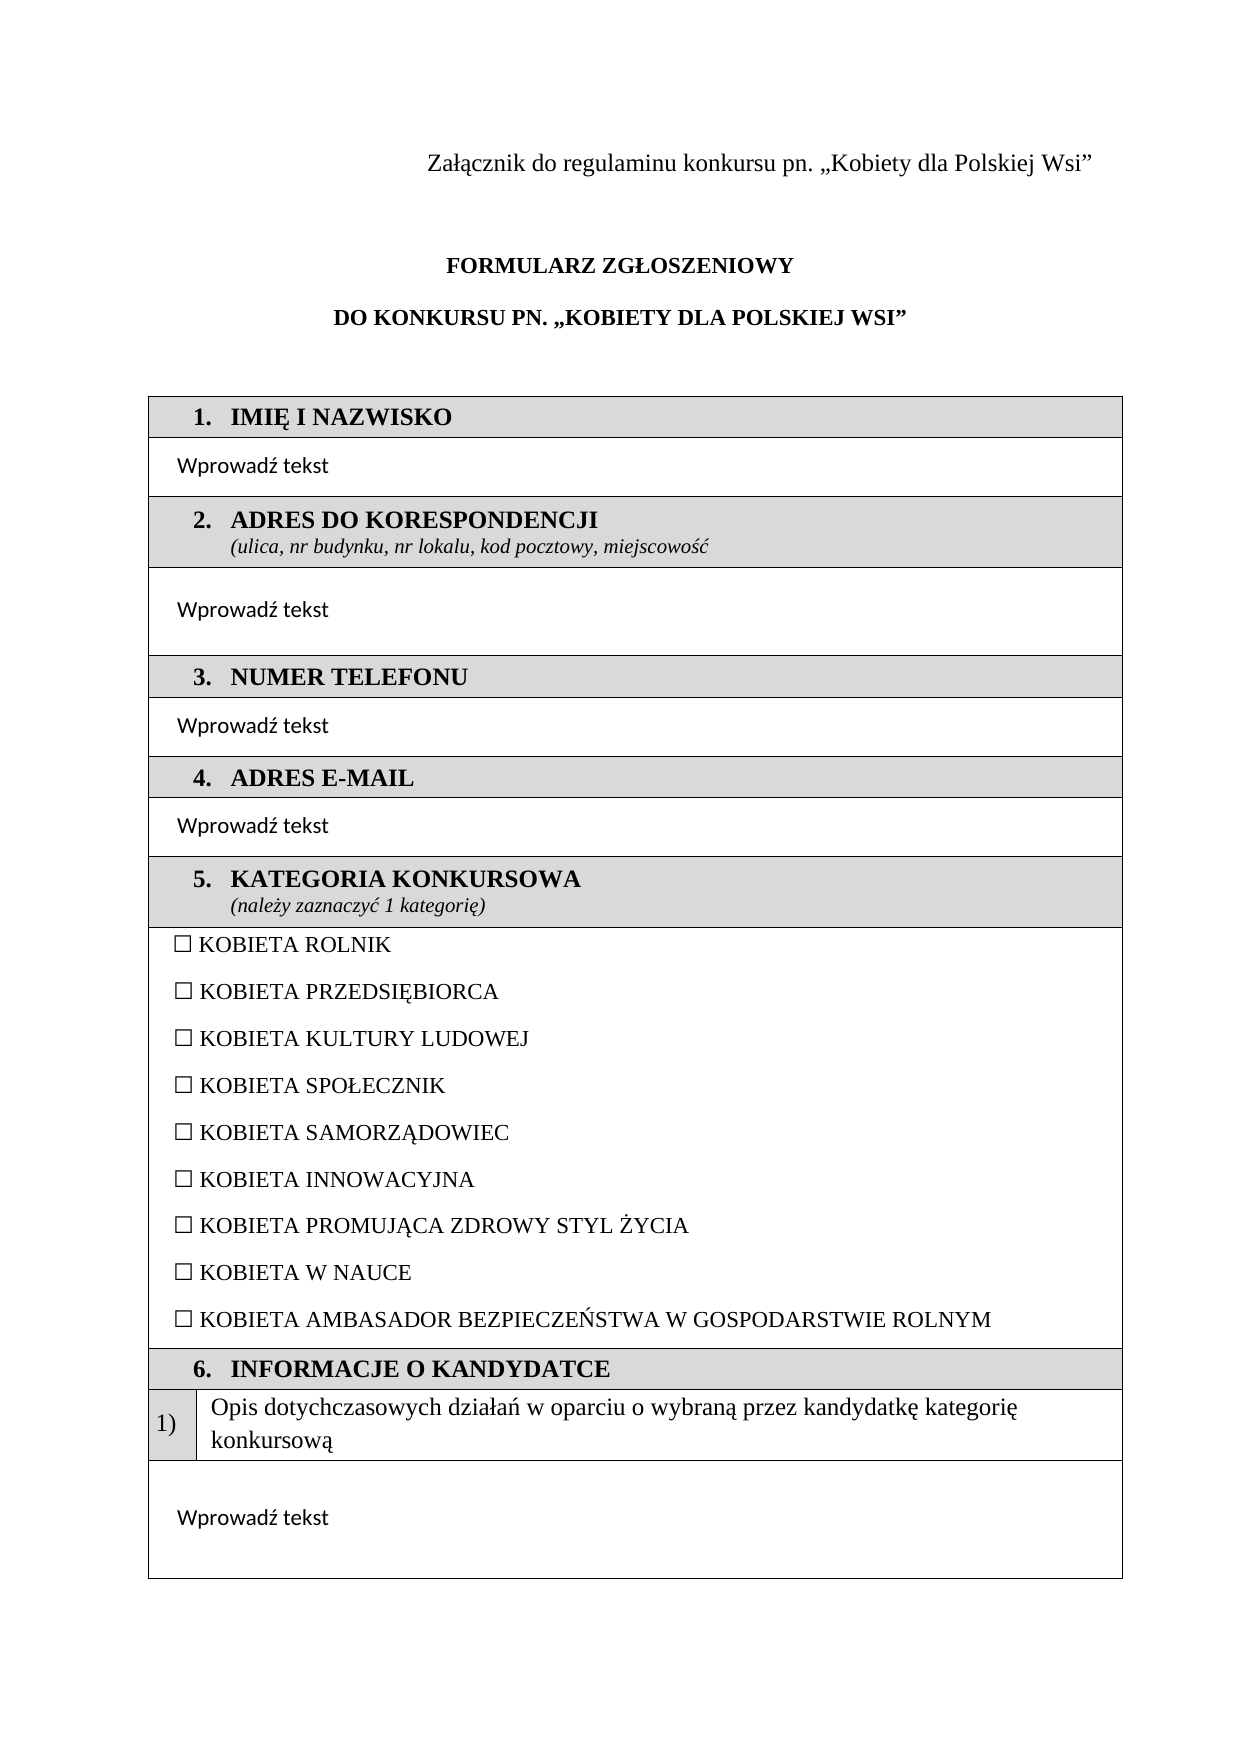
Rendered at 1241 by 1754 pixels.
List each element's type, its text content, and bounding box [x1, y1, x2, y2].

table_cell INFORMACJE O KANDYDATCE [149, 1349, 1122, 1389]
table_header IMIĘ I NAZWISKO [149, 397, 1122, 437]
text Załącznik do regulaminu konkursu pn. „Kobiety dla Polskiej Wsi” [148, 148, 1093, 176]
table_cell KOBIETA ROLNIK KOBIETA PRZEDSIĘBIORCA KOBIETA KULTURY LUDOWEJ KOBIETA SPOŁECZNIK KOBIETA SAMORZĄDOWIEC KOBIETA INNOWACYJNA KOBIETA PROMUJĄCA ZDROWY STYL ŻYCIA KOBIETA W NAUCE KOBIETA AMBASADOR BEZPIECZEŃSTWA W GOSPODARSTWIE ROLNYM [149, 928, 1122, 1347]
table_cell Opis dotychczasowych działań w oparciu o wybraną przez kandydatkę kategorię konkursową [197, 1390, 1122, 1460]
table_cell 1) [149, 1390, 196, 1460]
table_cell ADRES DO KORESPONDENCJI (ulica, nr budynku, nr lokalu, kod pocztowy, miejscowość [149, 497, 1122, 567]
table_cell KATEGORIA KONKURSOWA (należy zaznaczyć 1 kategorię) [149, 857, 1122, 927]
table_cell NUMER TELEFONU [149, 656, 1122, 697]
text FORMULARZ ZGŁOSZENIOWY [148, 252, 1093, 279]
text DO KONKURSU PN. „KOBIETY DLA POLSKIEJ WSI” [148, 303, 1093, 330]
table_cell ADRES E-MAIL [149, 757, 1122, 797]
